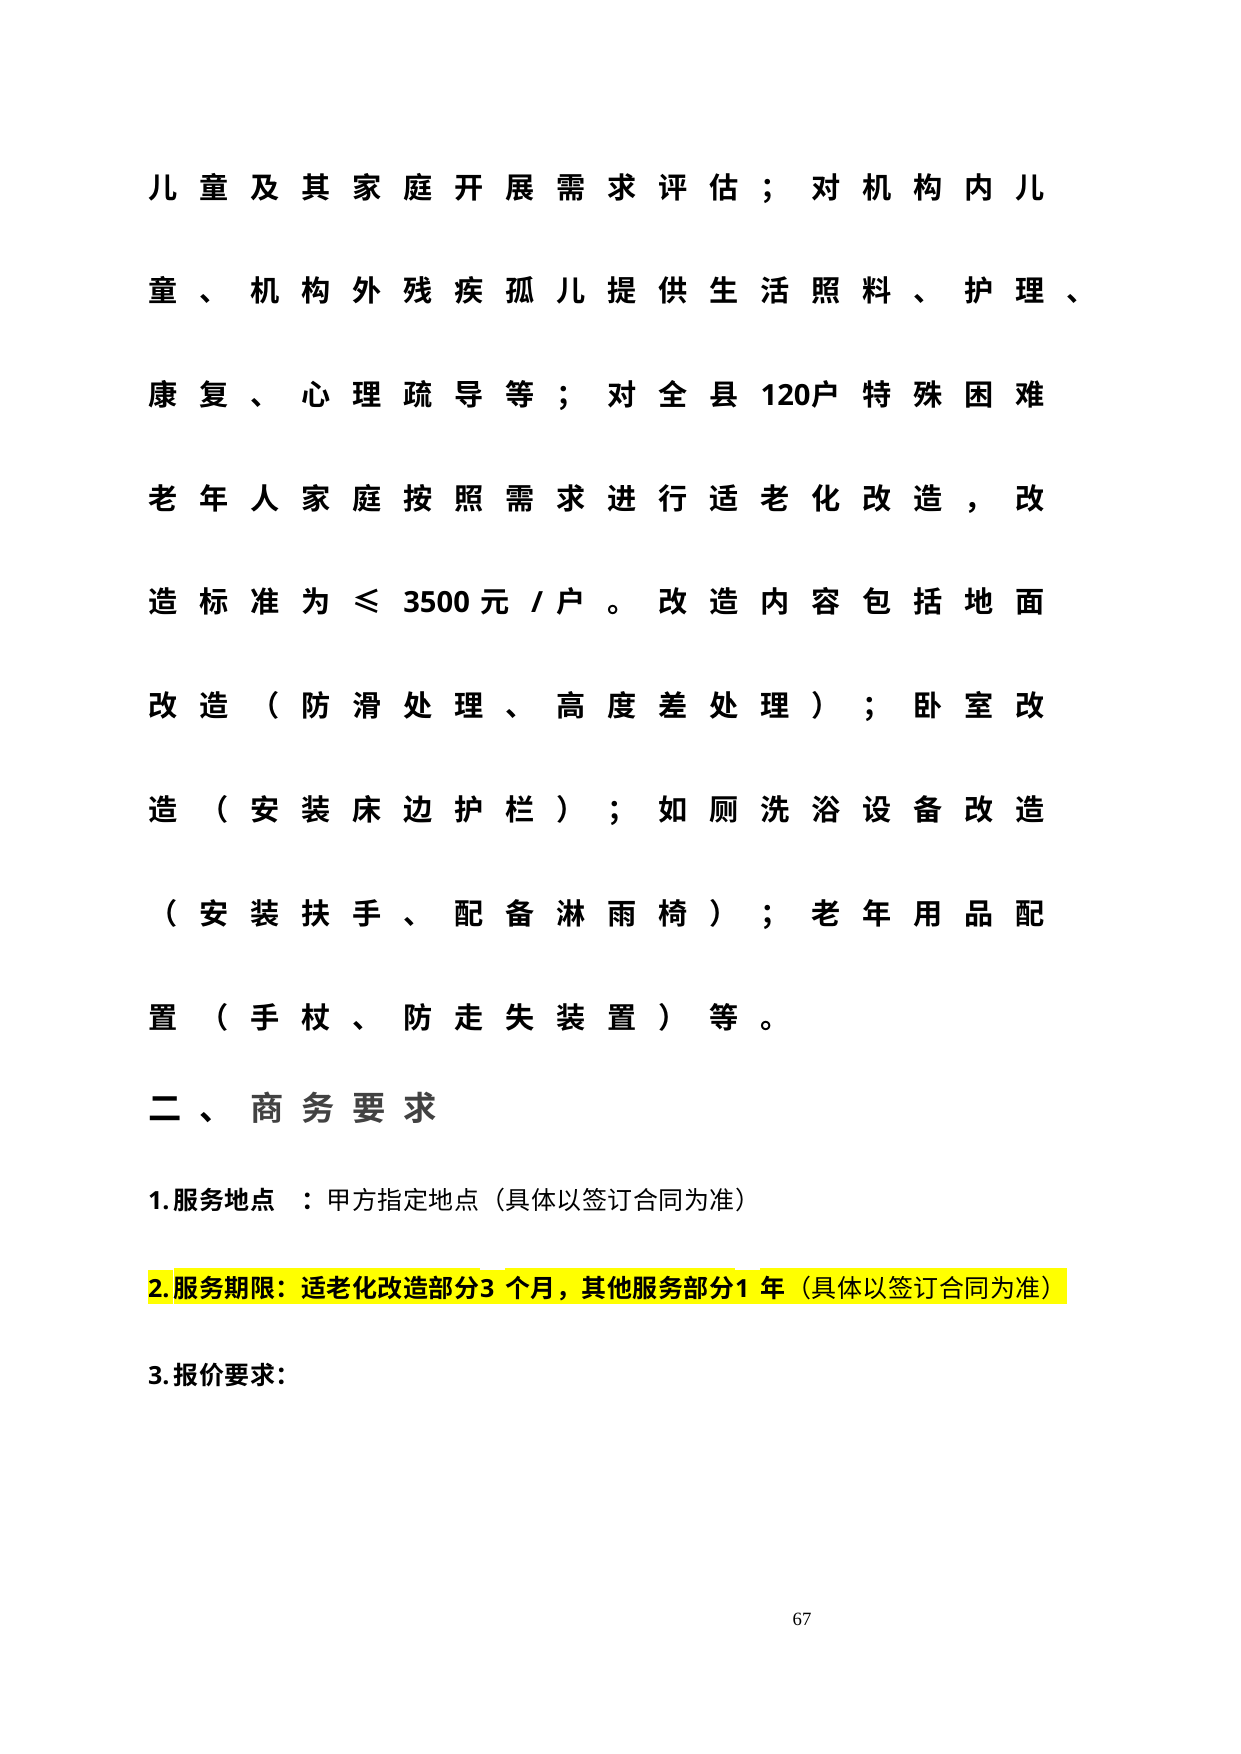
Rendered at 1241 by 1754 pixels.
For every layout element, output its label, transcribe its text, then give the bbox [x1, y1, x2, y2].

text 1.服务地点 ：甲方指定地点（具体以签订合同为准） [148, 1164, 1092, 1233]
text 3.报价要求： [148, 1339, 1092, 1408]
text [148, 151, 1092, 1050]
text 2.服务期限：适老化改造部分3个月，其他服务部分1年（具体以签订合同为准） [148, 1252, 1092, 1321]
text 二、商务要求 [148, 1071, 1092, 1140]
